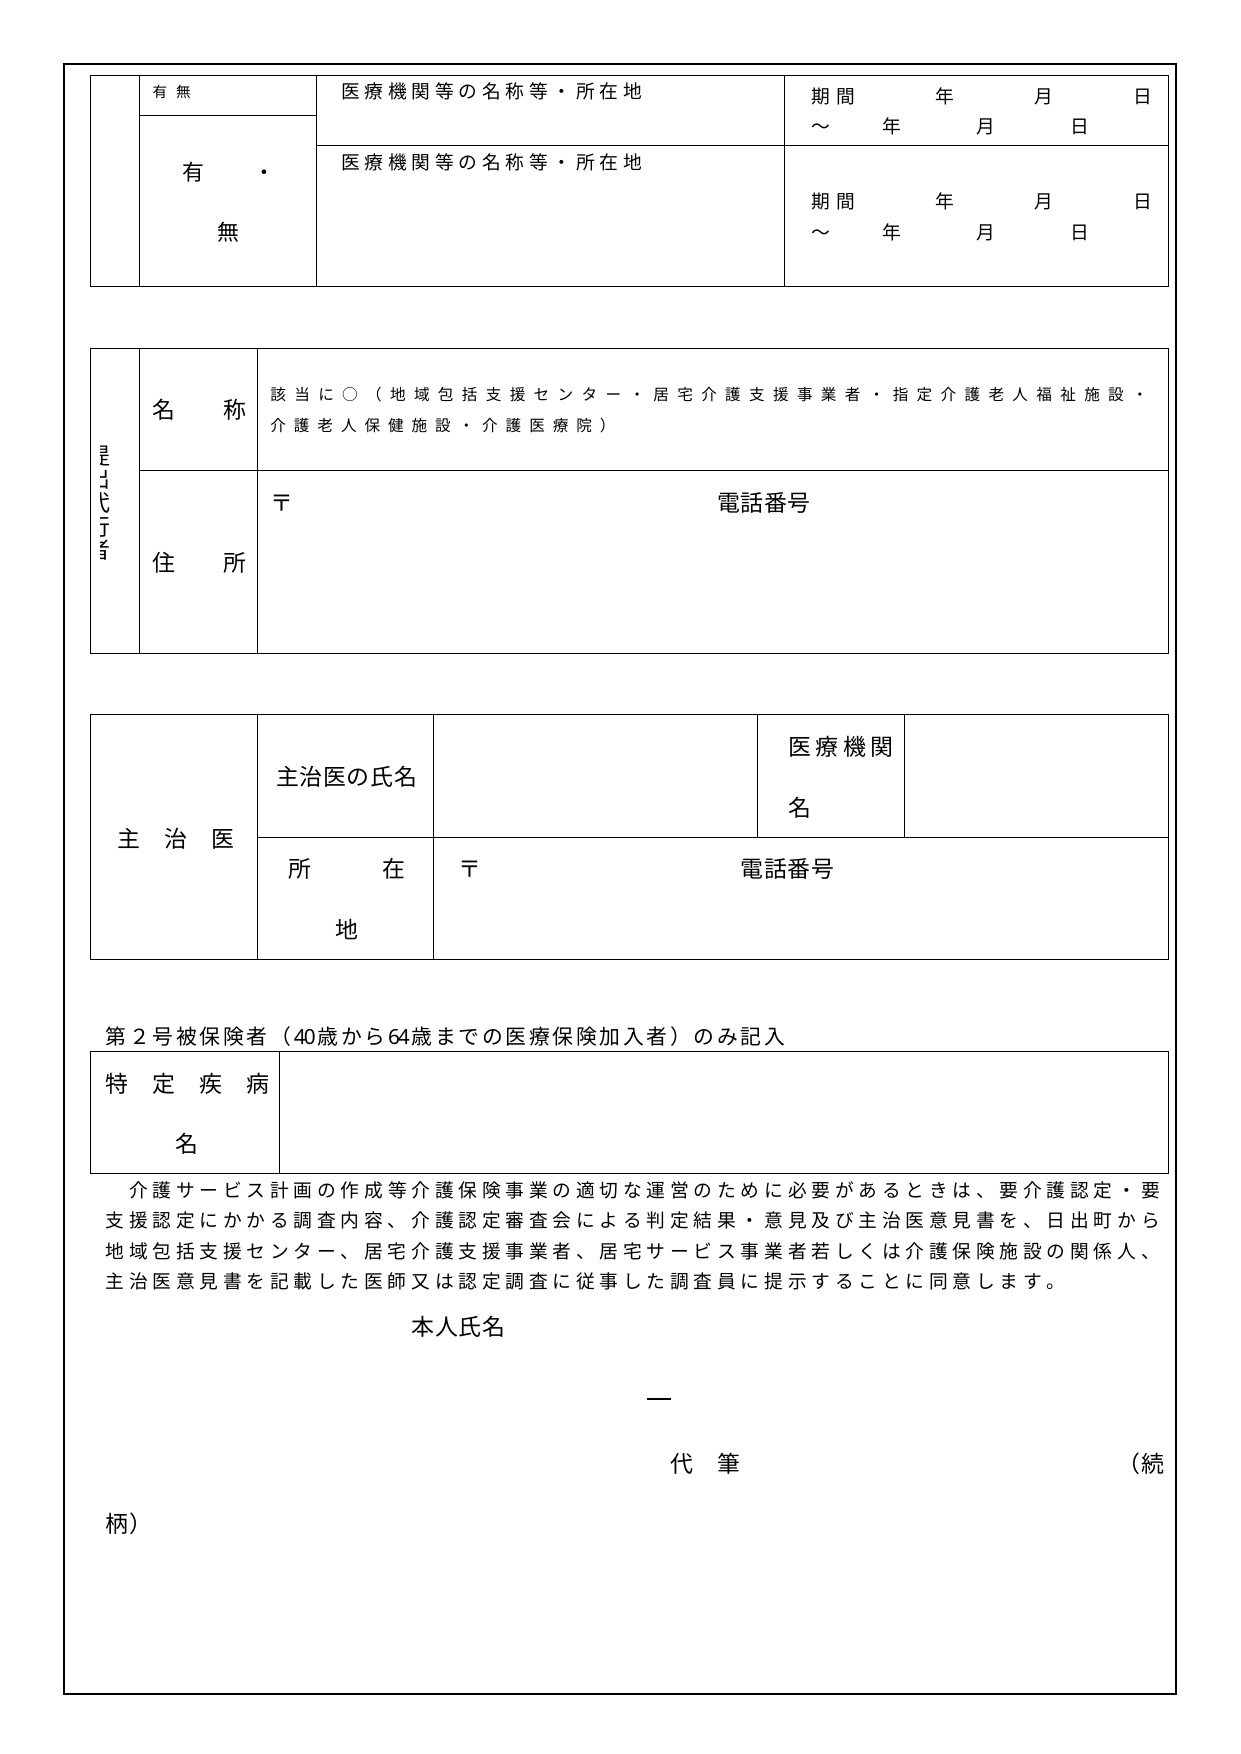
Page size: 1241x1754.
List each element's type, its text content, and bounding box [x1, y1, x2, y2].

text 介護サービス計画の作成等介護保険事業の適切な運営のために必要があるときは、要介護認定・要支援認定にかかる調査内容、介護認定審査会による判定結果・意見及び主治医意見書を、日出町から地域包括支援センター、居宅介護支援事業者、居宅サービス事業者若しくは介護保険施設の関係人、主治医意見書を記載した医師又は認定調査に従事した調査員に提示することに同意します。 [93, 1174, 1165, 1295]
table_header 主 治 医 [91, 715, 257, 959]
table_header 医療機関名 [758, 715, 904, 837]
table_header 特定疾病名 [91, 1052, 279, 1173]
table_header [905, 715, 1168, 837]
table_cell 有 ・ 無 [140, 116, 316, 286]
text 第２号被保険者（40歳から64歳までの医療保険加入者）のみ記入 [105, 1021, 1165, 1051]
table_cell 医療機関等の名称等・所在地 [317, 76, 784, 145]
text 本人氏名 [105, 1295, 1041, 1356]
table_cell 〒 電話番号 [434, 838, 1168, 959]
table_header [280, 1052, 1168, 1173]
table_header 該当に○（地域包括支援センター・居宅介護支援事業者・指定介護老人福祉施設・介護老人保健施設・介護医療院） [258, 349, 1168, 470]
text 代 筆 （続柄） [105, 1432, 1165, 1553]
table_header [434, 715, 757, 837]
table_cell 〒 電話番号 [258, 471, 1168, 653]
table_cell 期間 年 月 日～ 年 月 日 [785, 76, 1168, 145]
table_header 主治医の氏名 [258, 715, 433, 837]
table_cell 医療機関等の名称等・所在地 [317, 146, 784, 286]
table_cell 期間 年 月 日～ 年 月 日 [785, 146, 1168, 286]
table_header 名 称 [140, 349, 257, 470]
table_cell 住 所 [140, 471, 257, 653]
table_header 提出代行者 [91, 349, 139, 653]
table_cell 所 在 地 [258, 838, 433, 959]
